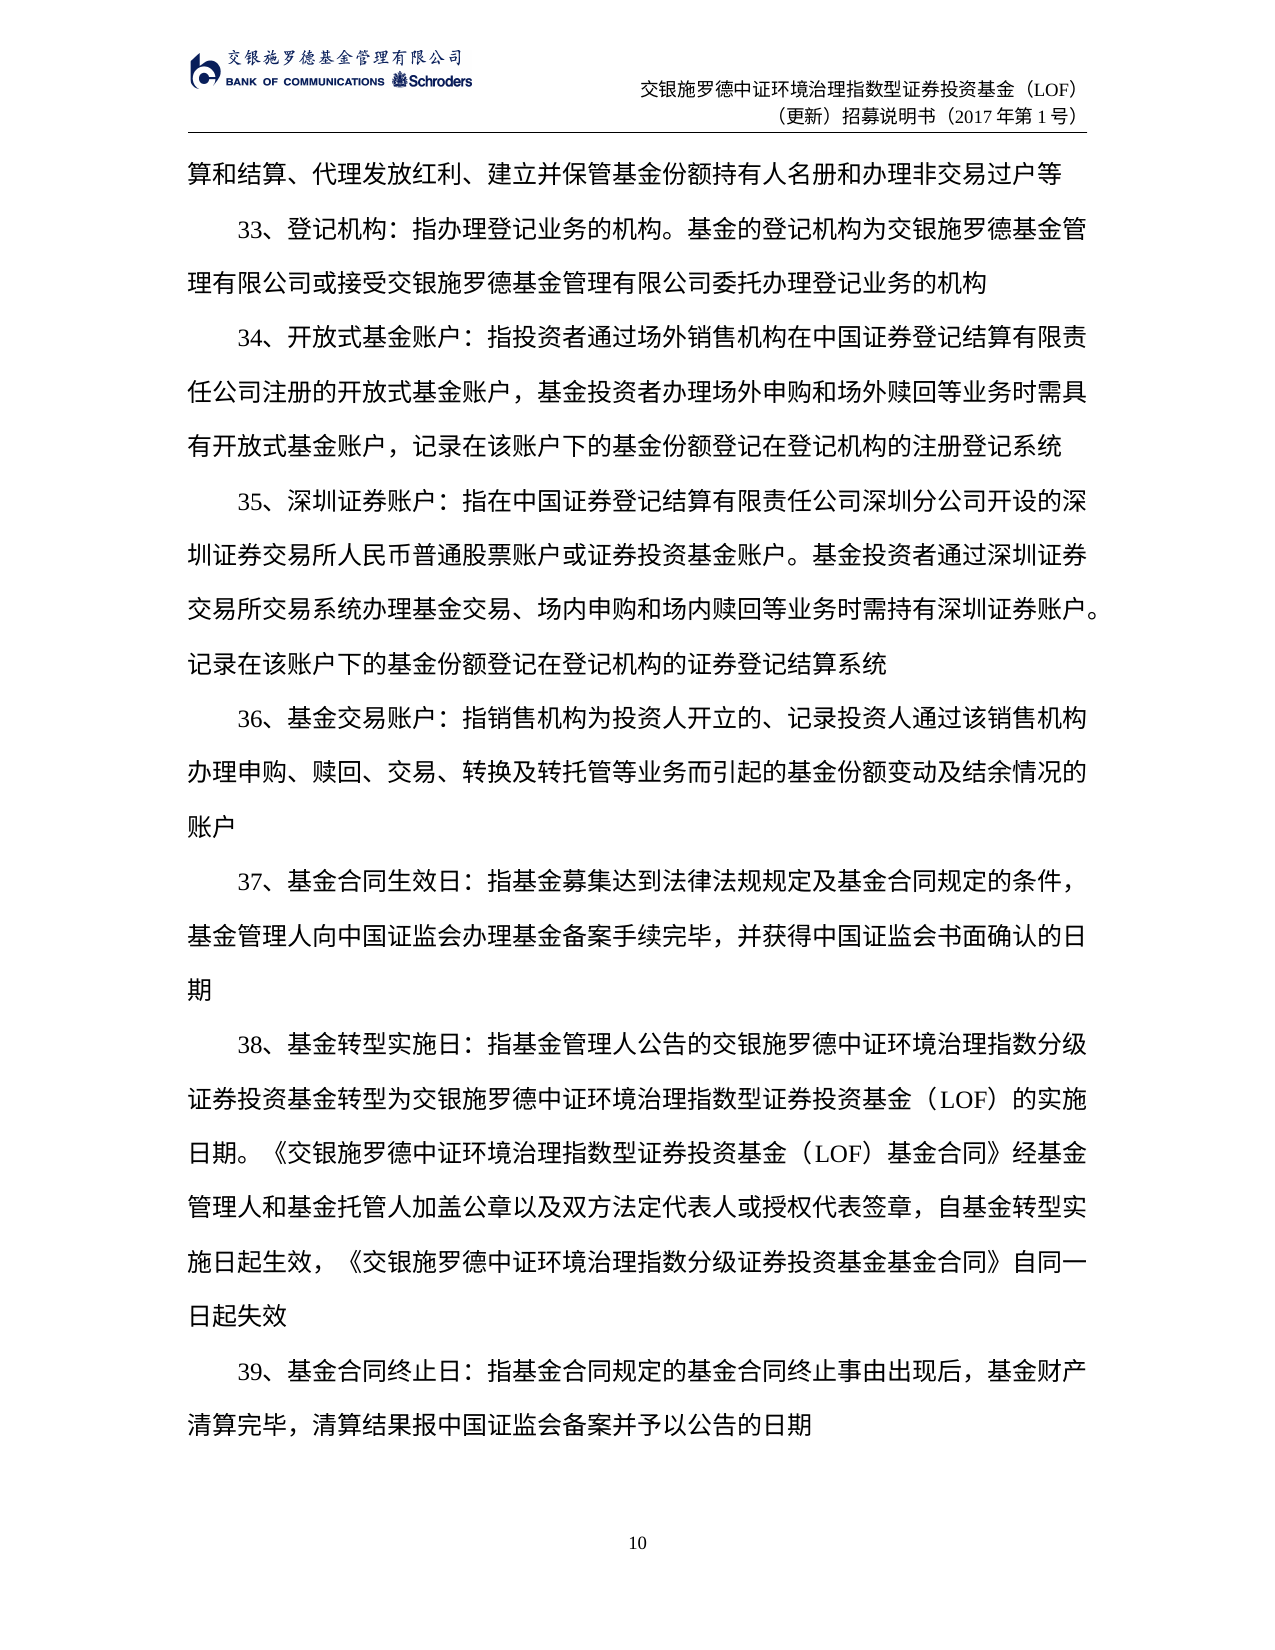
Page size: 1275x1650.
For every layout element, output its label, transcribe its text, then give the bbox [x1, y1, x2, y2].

text 34、开放式基金账户：指投资者通过场外销售机构在中国证券登记结算有限责任公司注册的开放式基金账户，基金投资者办理场外申购和场外赎回等业务时需具有开放式基金账户，记录在该账户下的基金份额登记在登记机构的注册登记系统 [187, 318, 1087, 463]
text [187, 155, 1087, 191]
text 35、深圳证券账户：指在中国证券登记结算有限责任公司深圳分公司开设的深圳证券交易所人民币普通股票账户或证券投资基金账户。基金投资者通过深圳证券交易所交易系统办理基金交易、场内申购和场内赎回等业务时需持有深圳证券账户。记录在该账户下的基金份额登记在登记机构的证券登记结算系统 [187, 481, 1087, 680]
text 33、登记机构：指办理登记业务的机构。基金的登记机构为交银施罗德基金管理有限公司或接受交银施罗德基金管理有限公司委托办理登记业务的机构 [187, 209, 1087, 300]
text 36、基金交易账户：指销售机构为投资人开立的、记录投资人通过该销售机构办理申购、赎回、交易、转换及转托管等业务而引起的基金份额变动及结余情况的账户 [187, 698, 1087, 843]
picture [190, 50, 472, 89]
text 37、基金合同生效日：指基金募集达到法律法规规定及基金合同规定的条件，基金管理人向中国证监会办理基金备案手续完毕，并获得中国证监会书面确认的日期 [187, 862, 1087, 1007]
text 39、基金合同终止日：指基金合同规定的基金合同终止事由出现后，基金财产清算完毕，清算结果报中国证监会备案并予以公告的日期 [187, 1351, 1087, 1442]
text 38、基金转型实施日：指基金管理人公告的交银施罗德中证环境治理指数分级证券投资基金转型为交银施罗德中证环境治理指数型证券投资基金（LOF）的实施日期。《交银施罗德中证环境治理指数型证券投资基金（LOF）基金合同》经基金管理人和基金托管人加盖公章以及双方法定代表人或授权代表签章，自基金转型实施日起生效，《交银施罗德中证环境治理指数分级证券投资基金基金合同》自同一日起失效 [187, 1025, 1087, 1333]
